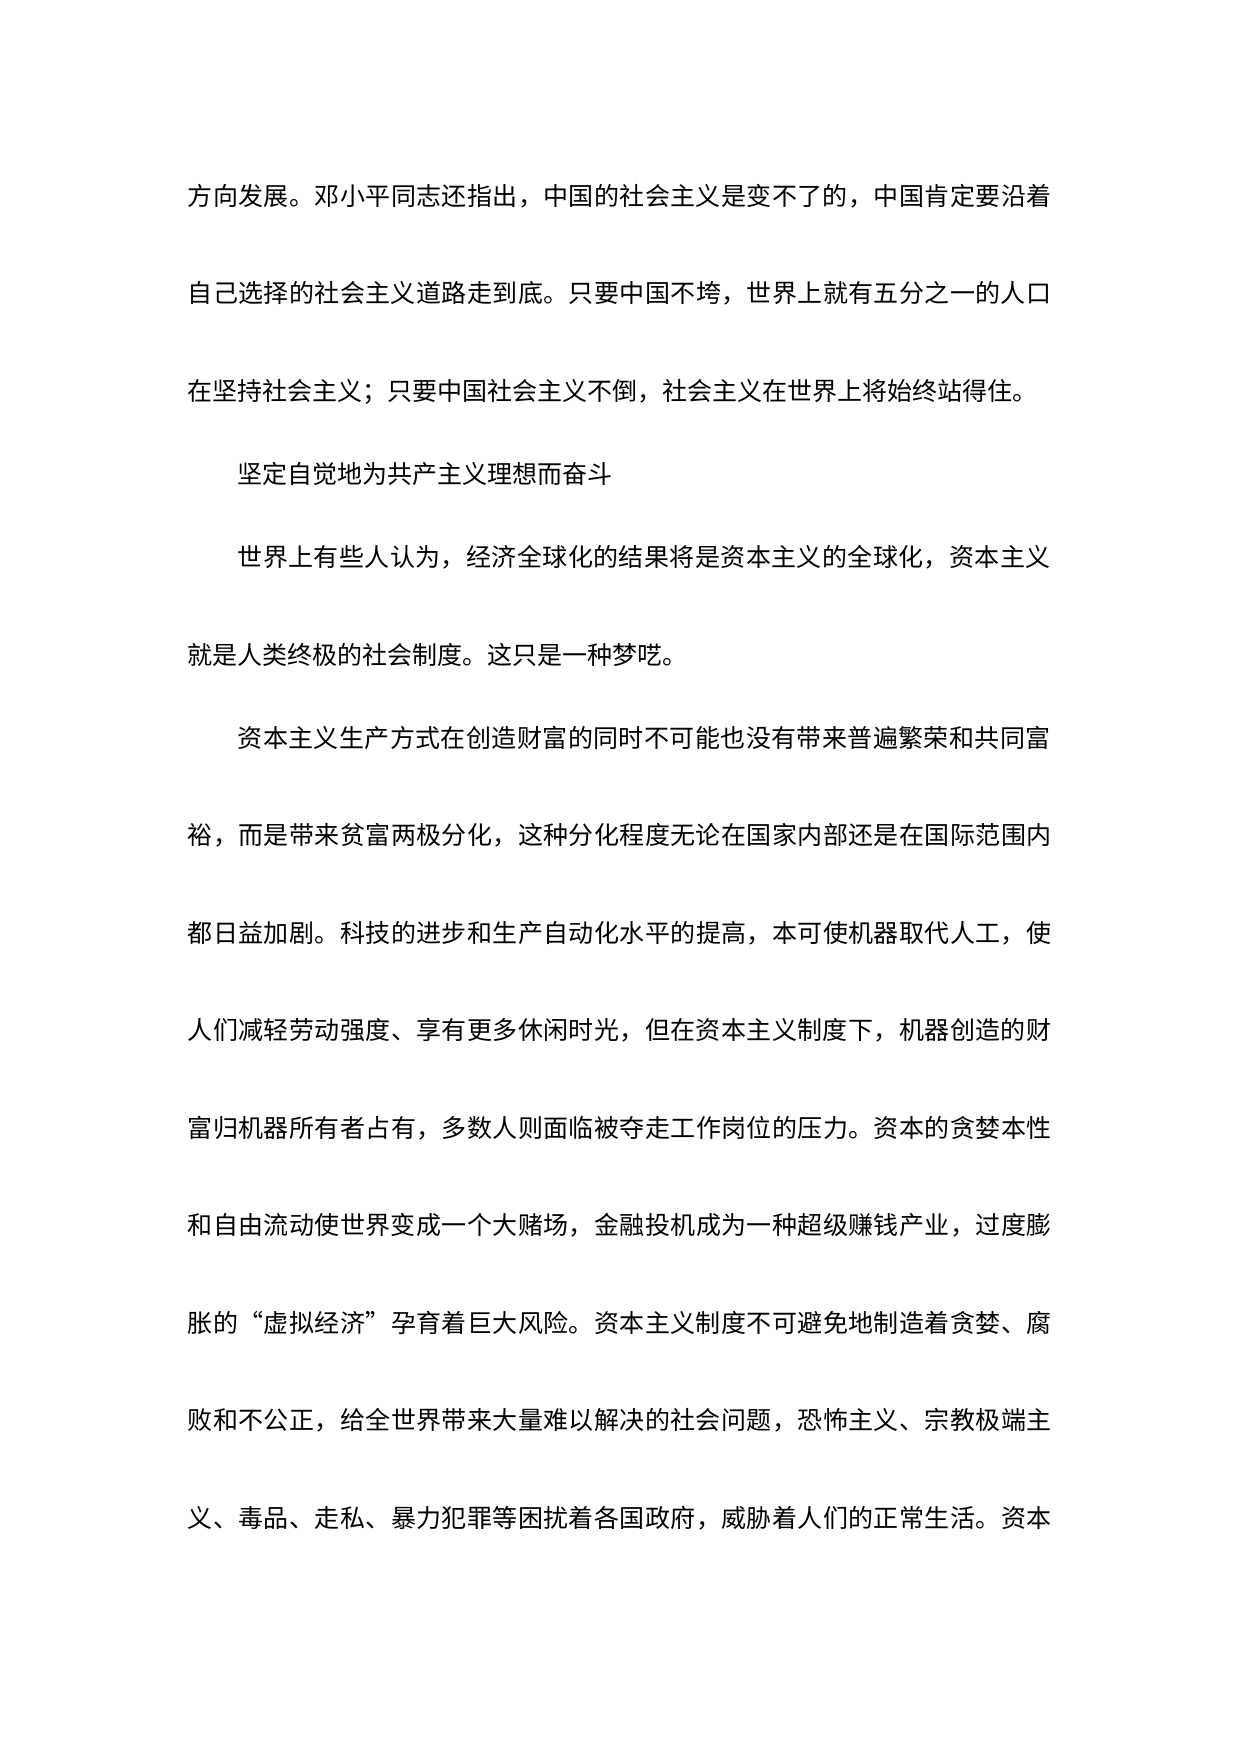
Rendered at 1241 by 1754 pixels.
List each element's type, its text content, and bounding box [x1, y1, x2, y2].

list 坚定自觉地为共产主义理想而奋斗 [187, 440, 1053, 505]
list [187, 704, 1053, 1549]
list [187, 162, 1053, 422]
list 世界上有些人认为，经济全球化的结果将是资本主义的全球化，资本主义就是人类终极的社会制度。这只是一种梦呓。 [187, 523, 1053, 686]
